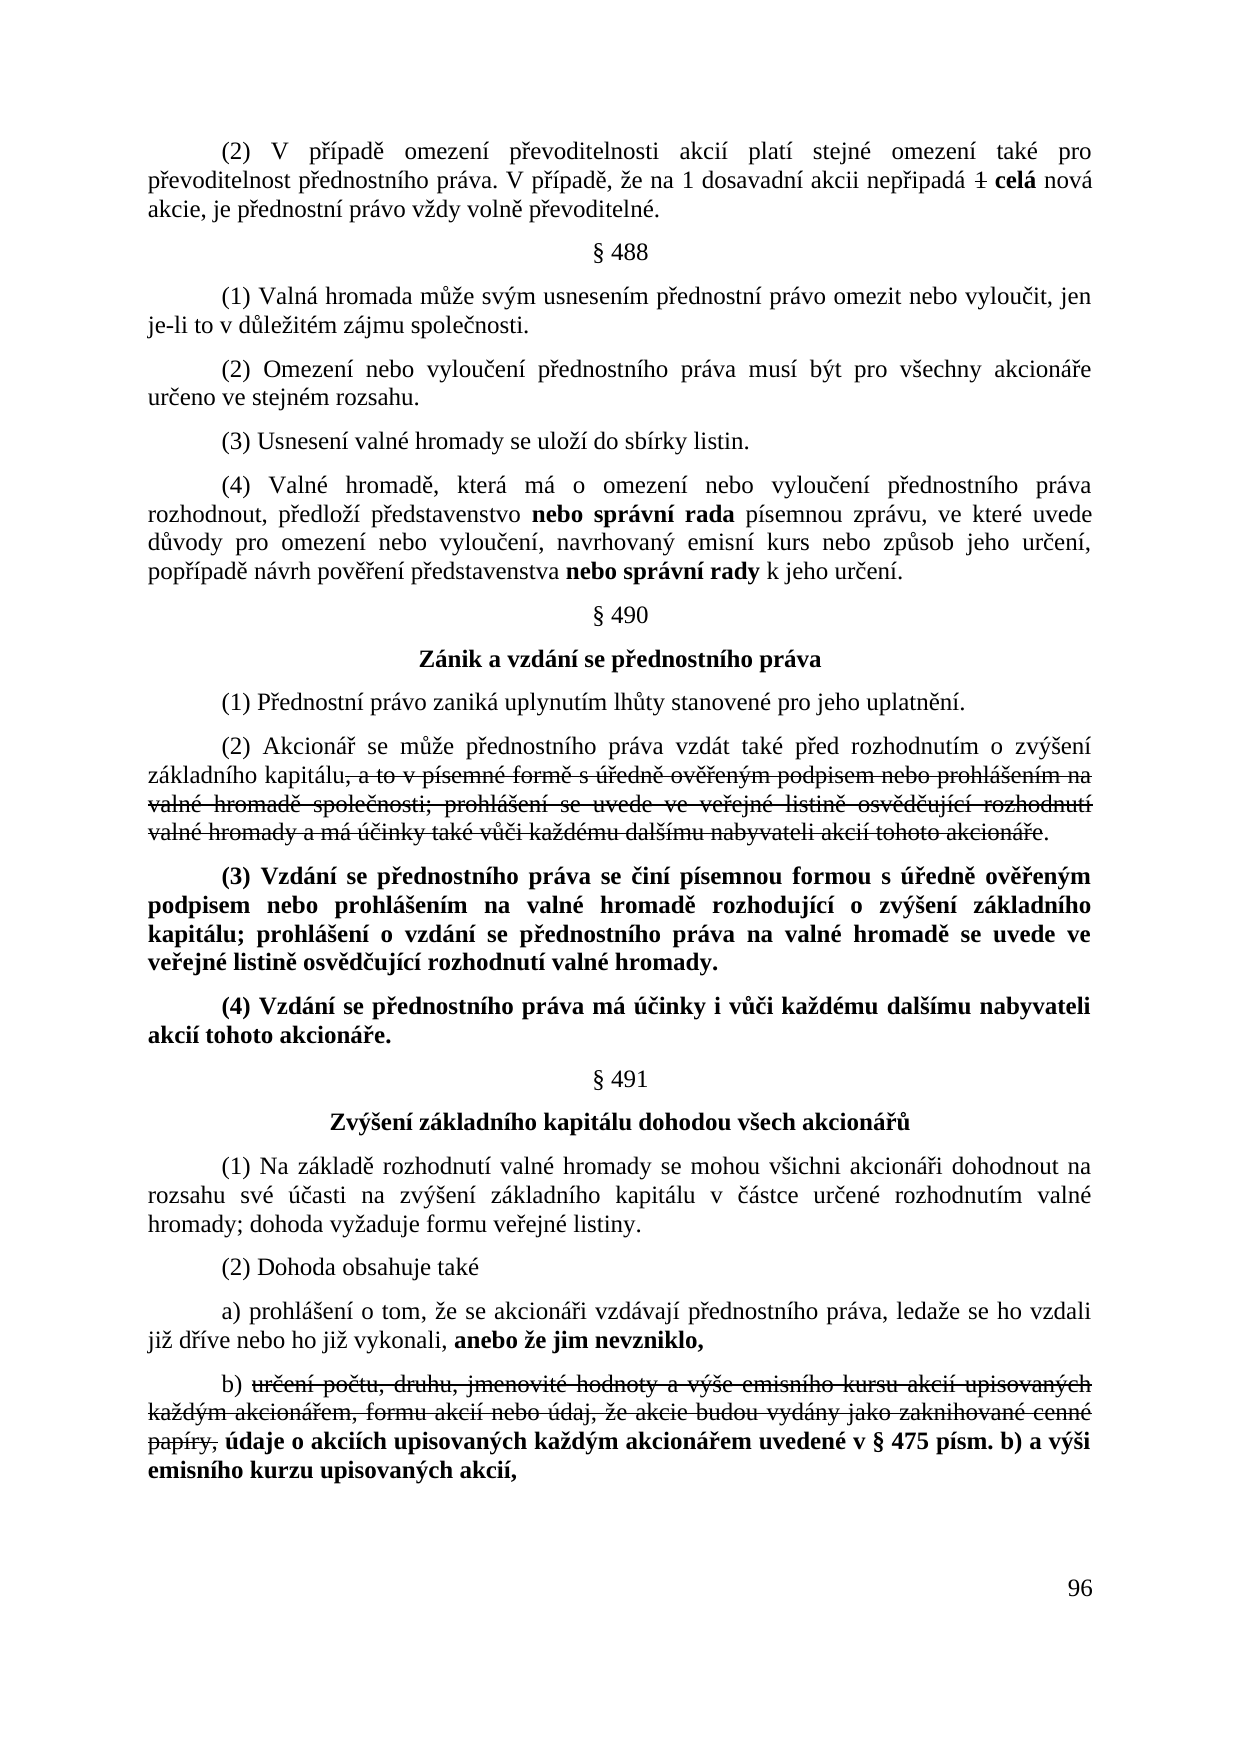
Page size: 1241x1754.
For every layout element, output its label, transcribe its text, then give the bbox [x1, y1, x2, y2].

text (3) Usnesení valné hromady se uloží do sbírky listin. [148, 426, 1092, 455]
text (3) Vzdání se přednostního práva se činí písemnou formou s úředně ověřeným podpisem nebo prohlášením na valné hromadě rozhodující o zvýšení základního kapitálu; prohlášení o vzdání se přednostního práva na valné hromadě se uvede ve veřejné listině osvědčující rozhodnutí valné hromady. [148, 861, 1092, 976]
text (2) Omezení nebo vyloučení přednostního práva musí být pro všechny akcionáře určeno ve stejném rozsahu. [148, 354, 1092, 411]
text (4) Valné hromadě, která má o omezení nebo vyloučení přednostního práva rozhodnout, předloží představenstvo nebo správní rada písemnou zprávu, ve které uvede důvody pro omezení nebo vyloučení, navrhovaný emisní kurs nebo způsob jeho určení, popřípadě návrh pověření představenstva nebo správní rady k jeho určení. [148, 470, 1092, 585]
text (1) Na základě rozhodnutí valné hromady se mohou všichni akcionáři dohodnout na rozsahu své účasti na zvýšení základního kapitálu v částce určené rozhodnutím valné hromady; dohoda vyžaduje formu veřejné listiny. [148, 1151, 1092, 1237]
text § 491 [148, 1064, 1092, 1092]
text a) prohlášení o tom, že se akcionáři vzdávají přednostního práva, ledaže se ho vzdali již dříve nebo ho již vykonali, anebo že jim nevzniklo, [148, 1296, 1092, 1354]
text b) určení počtu, druhu, jmenovité hodnoty a výše emisního kursu akcií upisovaných každým akcionářem, formu akcií nebo údaj, že akcie budou vydány jako zaknihované cenné papíry, údaje o akciích upisovaných každým akcionářem uvedené v § 475 písm. b) a výši emisního kurzu upisovaných akcií, [148, 1414, 1092, 1484]
text (2) V případě omezení převoditelnosti akcií platí stejné omezení také pro převoditelnost přednostního práva. V případě, že na 1 dosavadní akcii nepřipadá 1 celá nová akcie, je přednostní právo vždy volně převoditelné. [148, 136, 1092, 222]
text b) určení počtu, druhu, jmenovité hodnoty a výše emisního kursu akcií upisovaných každým akcionářem, formu akcií nebo údaj, že akcie budou vydány jako zaknihované cenné papíry, údaje o akciích upisovaných každým akcionářem uvedené v § 475 písm. b) a výši emisního kurzu upisovaných akcií, [148, 1369, 1092, 1413]
text (1) Přednostní právo zaniká uplynutím lhůty stanovené pro jeho uplatnění. [148, 687, 1092, 716]
text § 488 [148, 237, 1092, 266]
text § 490 [148, 600, 1092, 629]
text (4) Vzdání se přednostního práva má účinky i vůči každému dalšímu nabyvateli akcií tohoto akcionáře. [148, 991, 1092, 1049]
text Zánik a vzdání se přednostního práva [148, 644, 1092, 672]
text (2) Akcionář se může přednostního práva vzdát také před rozhodnutím o zvýšení základního kapitálu, a to v písemné formě s úředně ověřeným podpisem nebo prohlášením na valné hromadě společnosti; prohlášení se uvede ve veřejné listině osvědčující rozhodnutí valné hromady a má účinky také vůči každému dalšímu nabyvateli akcií tohoto akcionáře. [148, 731, 1092, 804]
text (2) Akcionář se může přednostního práva vzdát také před rozhodnutím o zvýšení základního kapitálu, a to v písemné formě s úředně ověřeným podpisem nebo prohlášením na valné hromadě společnosti; prohlášení se uvede ve veřejné listině osvědčující rozhodnutí valné hromady a má účinky také vůči každému dalšímu nabyvateli akcií tohoto akcionáře. [148, 806, 1092, 846]
text (1) Valná hromada může svým usnesením přednostní právo omezit nebo vyloučit, jen je-li to v důležitém zájmu společnosti. [148, 281, 1092, 339]
text (2) Dohoda obsahuje také [148, 1252, 1092, 1281]
text Zvýšení základního kapitálu dohodou všech akcionářů [148, 1107, 1092, 1136]
